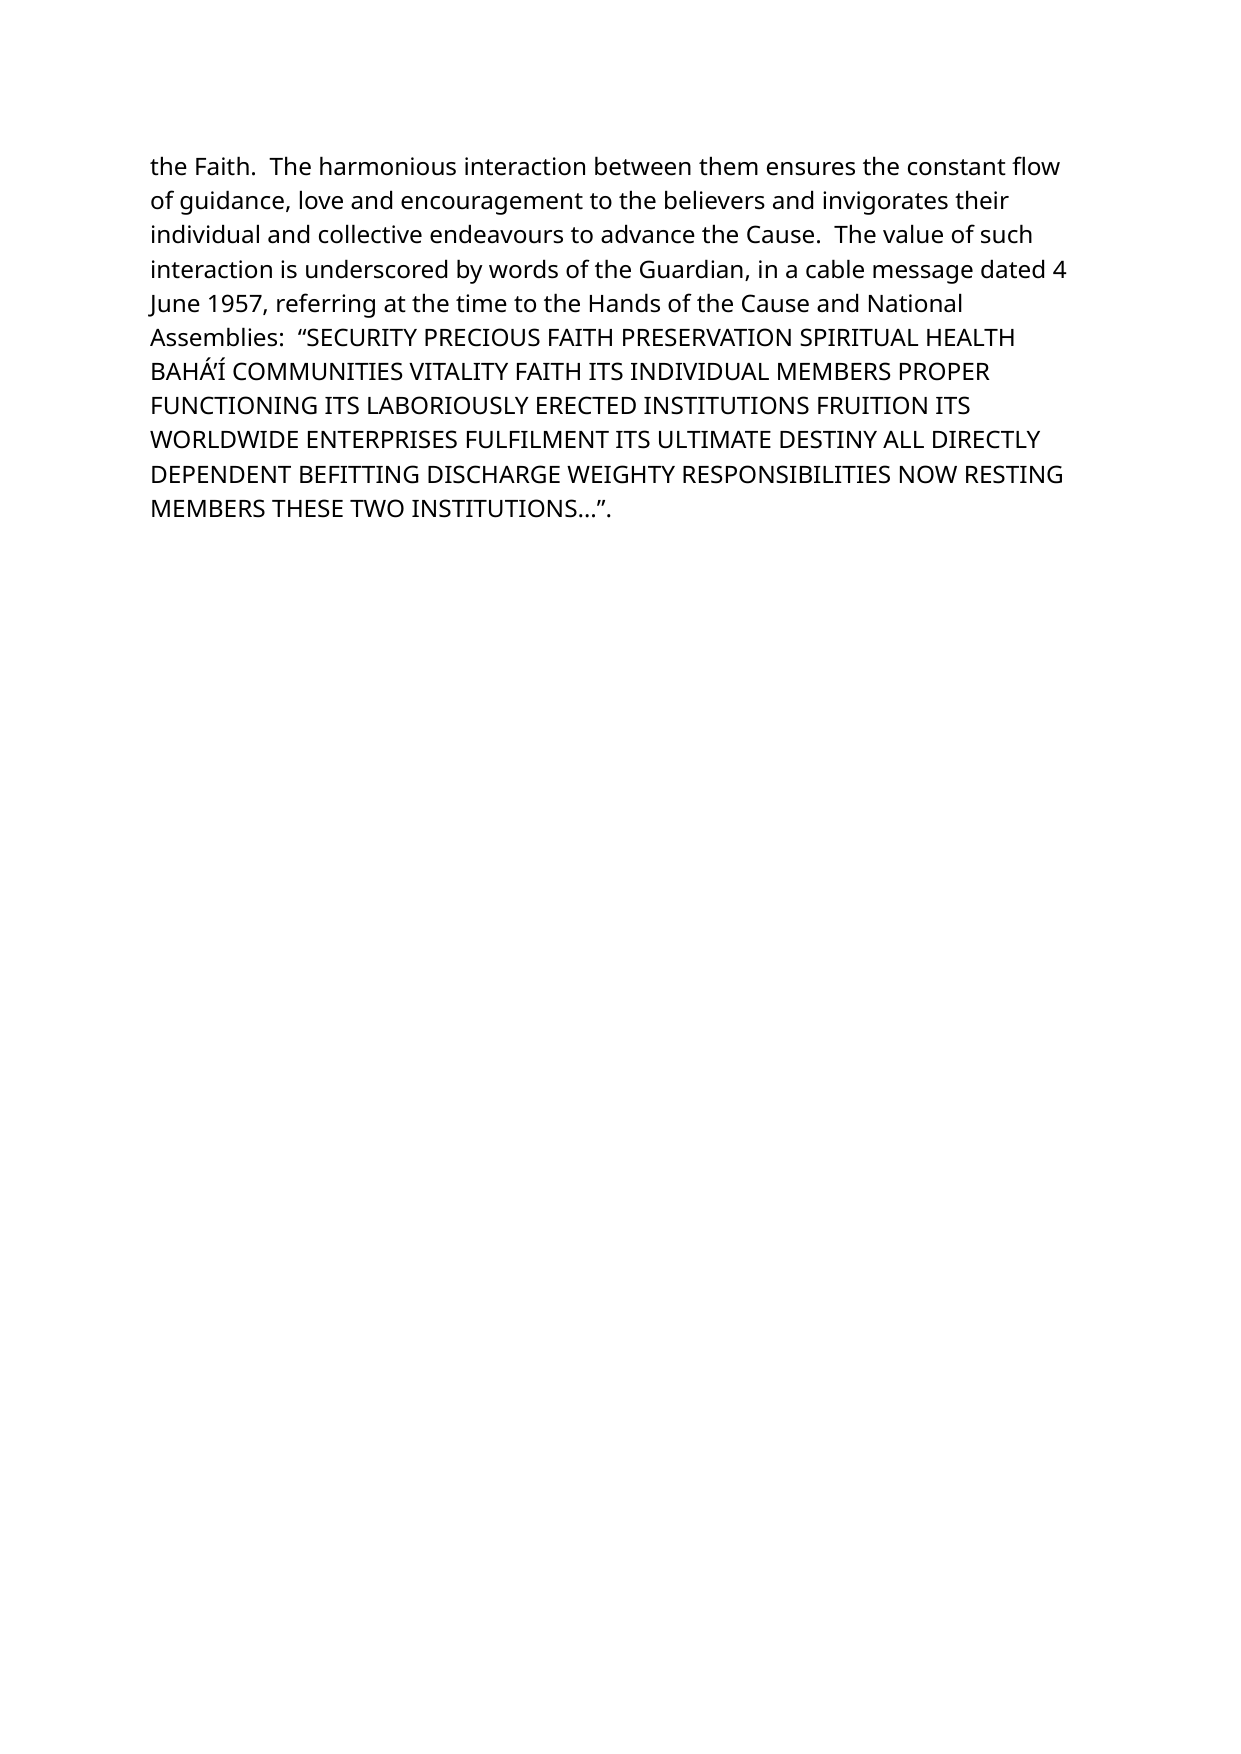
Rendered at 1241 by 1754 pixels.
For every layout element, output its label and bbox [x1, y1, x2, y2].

text [150, 150, 1090, 524]
